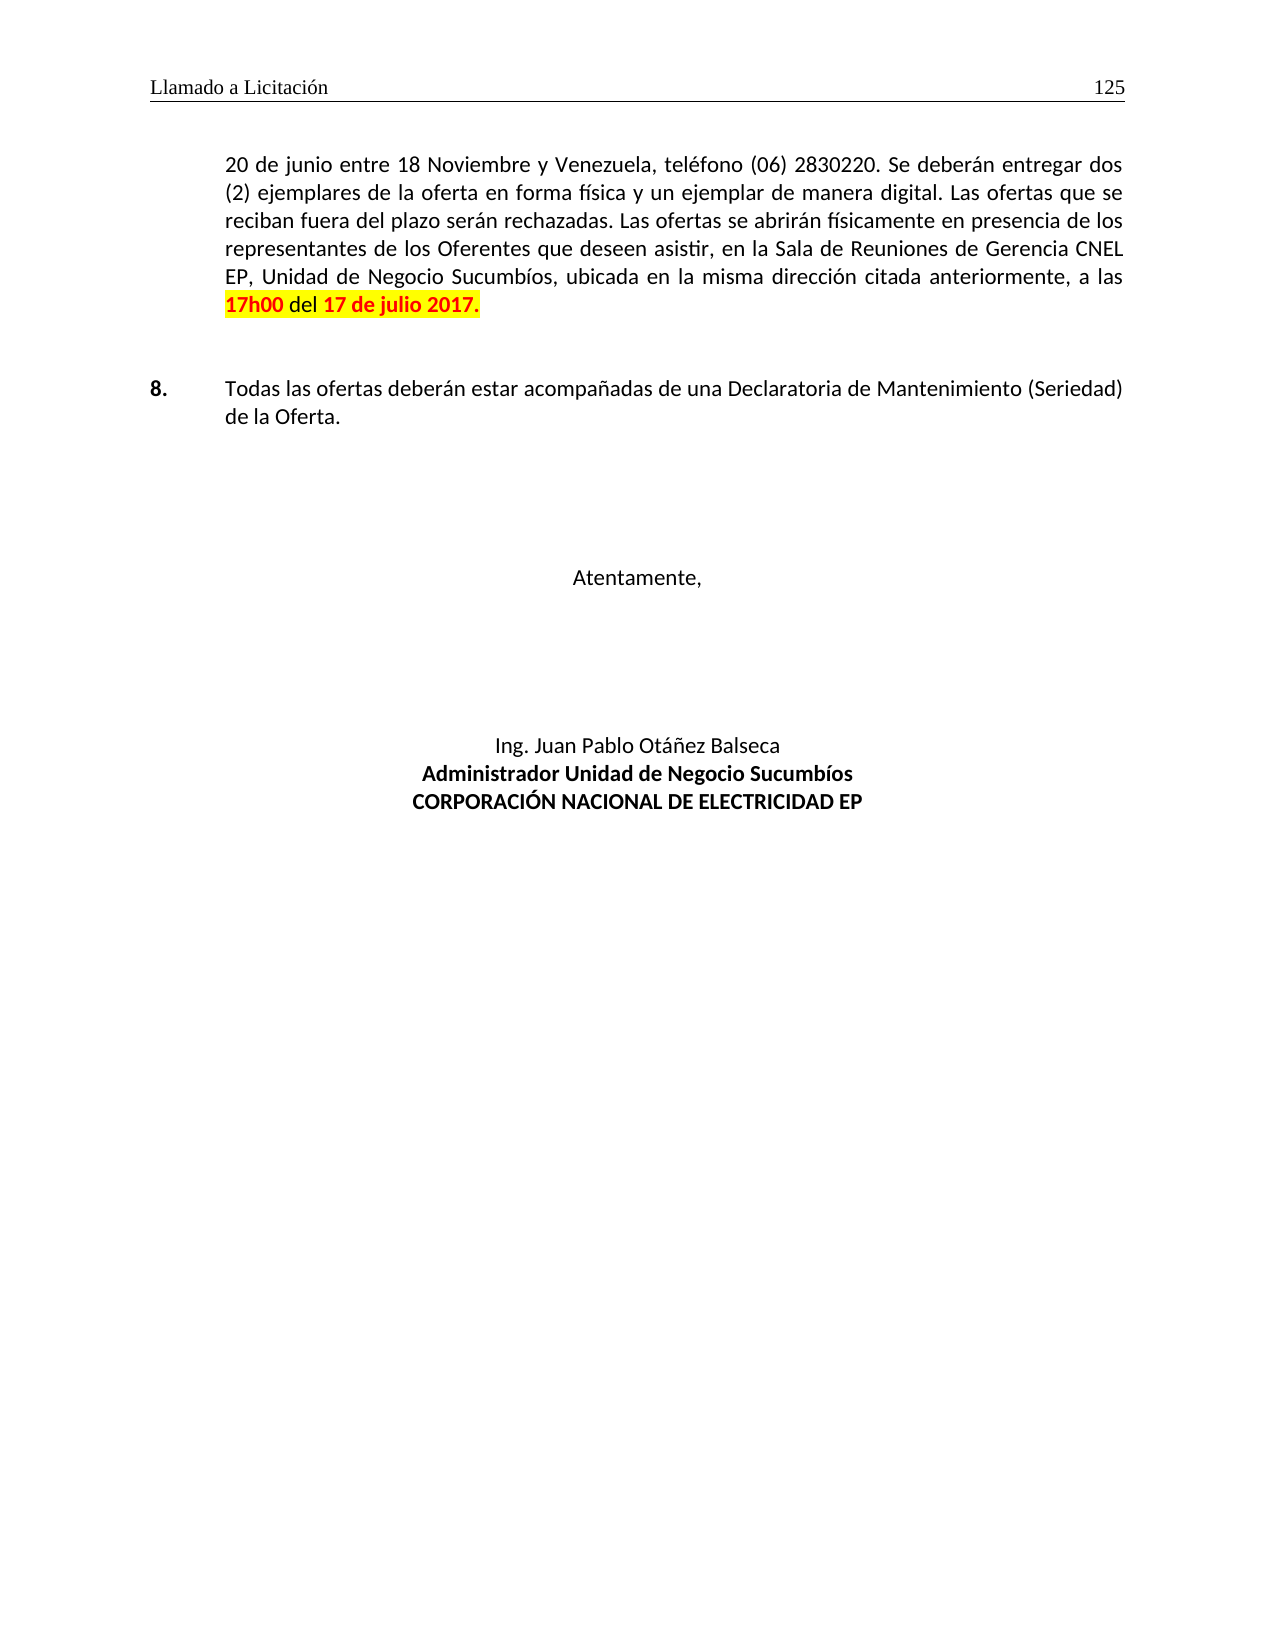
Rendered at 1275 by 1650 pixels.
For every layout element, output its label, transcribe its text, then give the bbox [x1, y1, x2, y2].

text Atentamente, [150, 563, 1125, 591]
list Todas las ofertas deberán estar acompañadas de una Declaratoria de Mantenimiento (Seriedad) de la Oferta. [150, 374, 1125, 430]
text Administrador Unidad de Negocio Sucumbíos [150, 759, 1125, 787]
text Ing. Juan Pablo Otáñez Balseca [150, 731, 1125, 759]
text CORPORACIÓN NACIONAL DE ELECTRICIDAD EP [150, 787, 1125, 815]
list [150, 150, 1125, 318]
